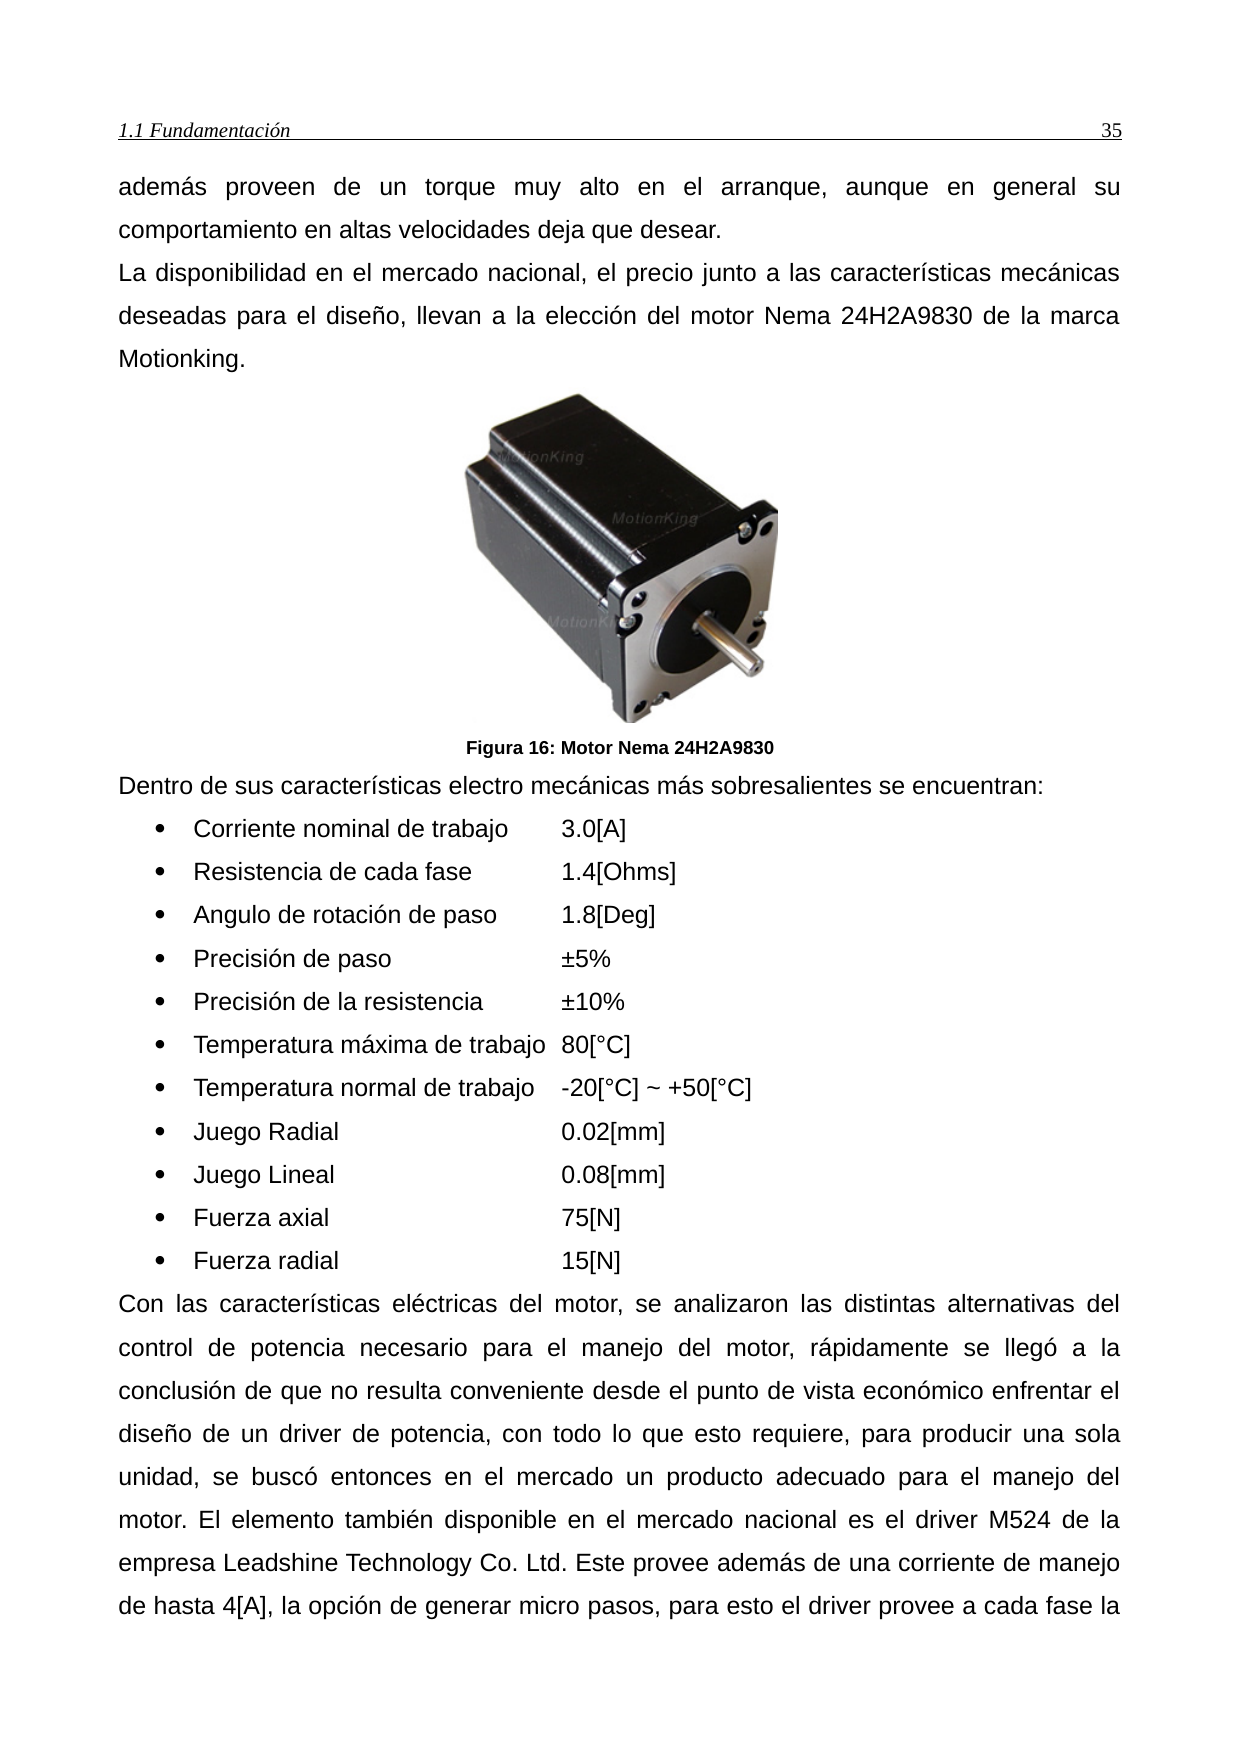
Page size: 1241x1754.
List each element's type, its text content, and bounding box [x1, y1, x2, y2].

list Resistencia de cada fase 1.4[Ohms] [156, 857, 1122, 886]
list Dentro de sus características electro mecánicas más sobresalientes se encuentran: [118, 771, 1122, 799]
list Precisión de paso ±5% [156, 943, 1122, 972]
list Precisión de la resistencia ±10% [156, 987, 1122, 1016]
list Fuerza radial 15[N] [156, 1246, 1122, 1275]
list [118, 172, 1122, 243]
list Fuerza axial 75[N] [156, 1203, 1122, 1232]
list Corriente nominal de trabajo 3.0[A] [156, 814, 1122, 843]
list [118, 1289, 1122, 1620]
list Temperatura máxima de trabajo 80[°C] [156, 1030, 1122, 1059]
list Temperatura normal de trabajo -20[°C] ~ +50[°C] [156, 1073, 1122, 1102]
list Juego Radial 0.02[mm] [156, 1116, 1122, 1145]
picture [462, 387, 778, 723]
list Juego Lineal 0.08[mm] [156, 1160, 1122, 1188]
list Angulo de rotación de paso 1.8[Deg] [156, 900, 1122, 929]
list La disponibilidad en el mercado nacional, el precio junto a las características mecánicas deseadas para el diseño, llevan a la elección del motor Nema 24H2A9830 de la marca Motionking. [118, 258, 1122, 373]
